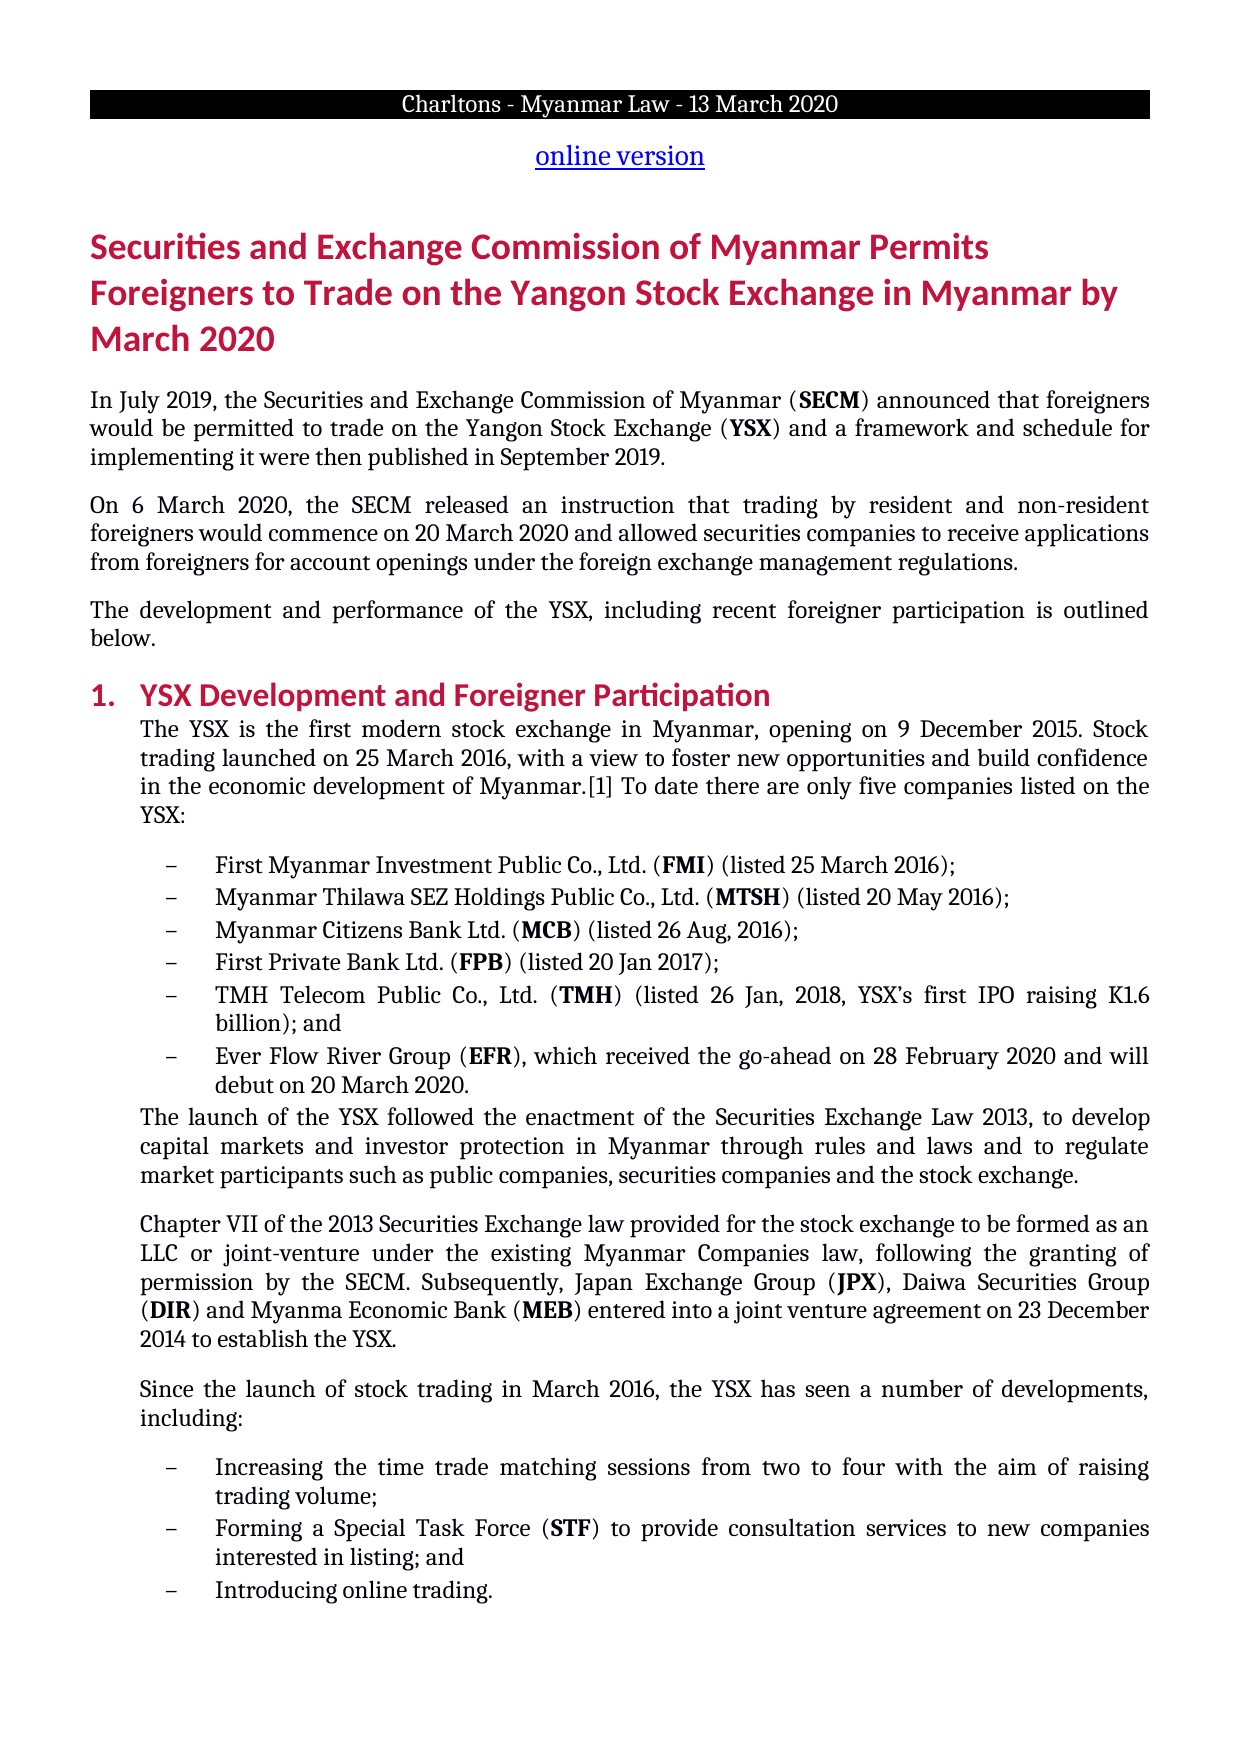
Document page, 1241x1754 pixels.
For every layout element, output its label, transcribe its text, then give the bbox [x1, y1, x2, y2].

list Forming a Special Task Force (STF) to provide consultation services to new companies interested in listing; and [165, 1514, 1150, 1572]
text In July 2019, the Securities and Exchange Commission of Myanmar (SECM) announced that foreigners would be permitted to trade on the Yangon Stock Exchange (YSX) and a framework and schedule for implementing it were then published in September 2019. [90, 386, 1150, 472]
title Securities and Exchange Commission of Myanmar Permits Foreigners to Trade on the Yangon Stock Exchange in Myanmar by March 2020 [90, 223, 1150, 361]
text online version [90, 139, 1150, 173]
list Myanmar Thilawa SEZ Holdings Public Co., Ltd. (MTSH) (listed 20 May 2016); [165, 883, 1150, 912]
list Chapter VII of the 2013 Securities Exchange law provided for the stock exchange to be formed as an LLC or joint-venture under the existing Myanmar Companies law, following the granting of permission by the SECM. Subsequently, Japan Exchange Group (JPX), Daiwa Securities Group (DIR) and Myanma Economic Bank (MEB) entered into a joint venture agreement on 23 December 2014 to establish the YSX. [90, 1210, 1150, 1354]
list First Myanmar Investment Public Co., Ltd. (FMI) (listed 25 March 2016); [165, 851, 1150, 879]
list The launch of the YSX followed the enactment of the Securities Exchange Law 2013, to develop capital markets and investor protection in Myanmar through rules and laws and to regulate market participants such as public companies, securities companies and the stock exchange. [90, 1103, 1150, 1189]
list Increasing the time trade matching sessions from two to four with the aim of raising trading volume; [165, 1453, 1150, 1511]
list The YSX is the first modern stock exchange in Myanmar, opening on 9 December 2015. Stock trading launched on 25 March 2016, with a view to foster new opportunities and build confidence in the economic development of Myanmar.[1] To date there are only five companies listed on the YSX: [90, 715, 1150, 830]
subtitle YSX Development and Foreigner Participation [90, 674, 1150, 715]
list TMH Telecom Public Co., Ltd. (TMH) (listed 26 Jan, 2018, YSX’s first IPO raising K1.6 billion); and [165, 981, 1150, 1038]
list Since the launch of stock trading in March 2016, the YSX has seen a number of developments, including: [90, 1375, 1150, 1432]
list Introducing online trading. [165, 1576, 1150, 1604]
list First Private Bank Ltd. (FPB) (listed 20 Jan 2017); [165, 948, 1150, 977]
text Charltons - Myanmar Law - 13 March 2020 [90, 90, 1150, 119]
list Ever Flow River Group (EFR), which received the go-ahead on 28 February 2020 and will debut on 20 March 2020. [165, 1042, 1150, 1099]
text The development and performance of the YSX, including recent foreigner participation is outlined below. [90, 596, 1150, 653]
text On 6 March 2020, the SECM released an instruction that trading by resident and non-resident foreigners would commence on 20 March 2020 and allowed securities companies to receive applications from foreigners for account openings under the foreign exchange management regulations. [90, 491, 1150, 577]
list Myanmar Citizens Bank Ltd. (MCB) (listed 26 Aug, 2016); [165, 916, 1150, 944]
